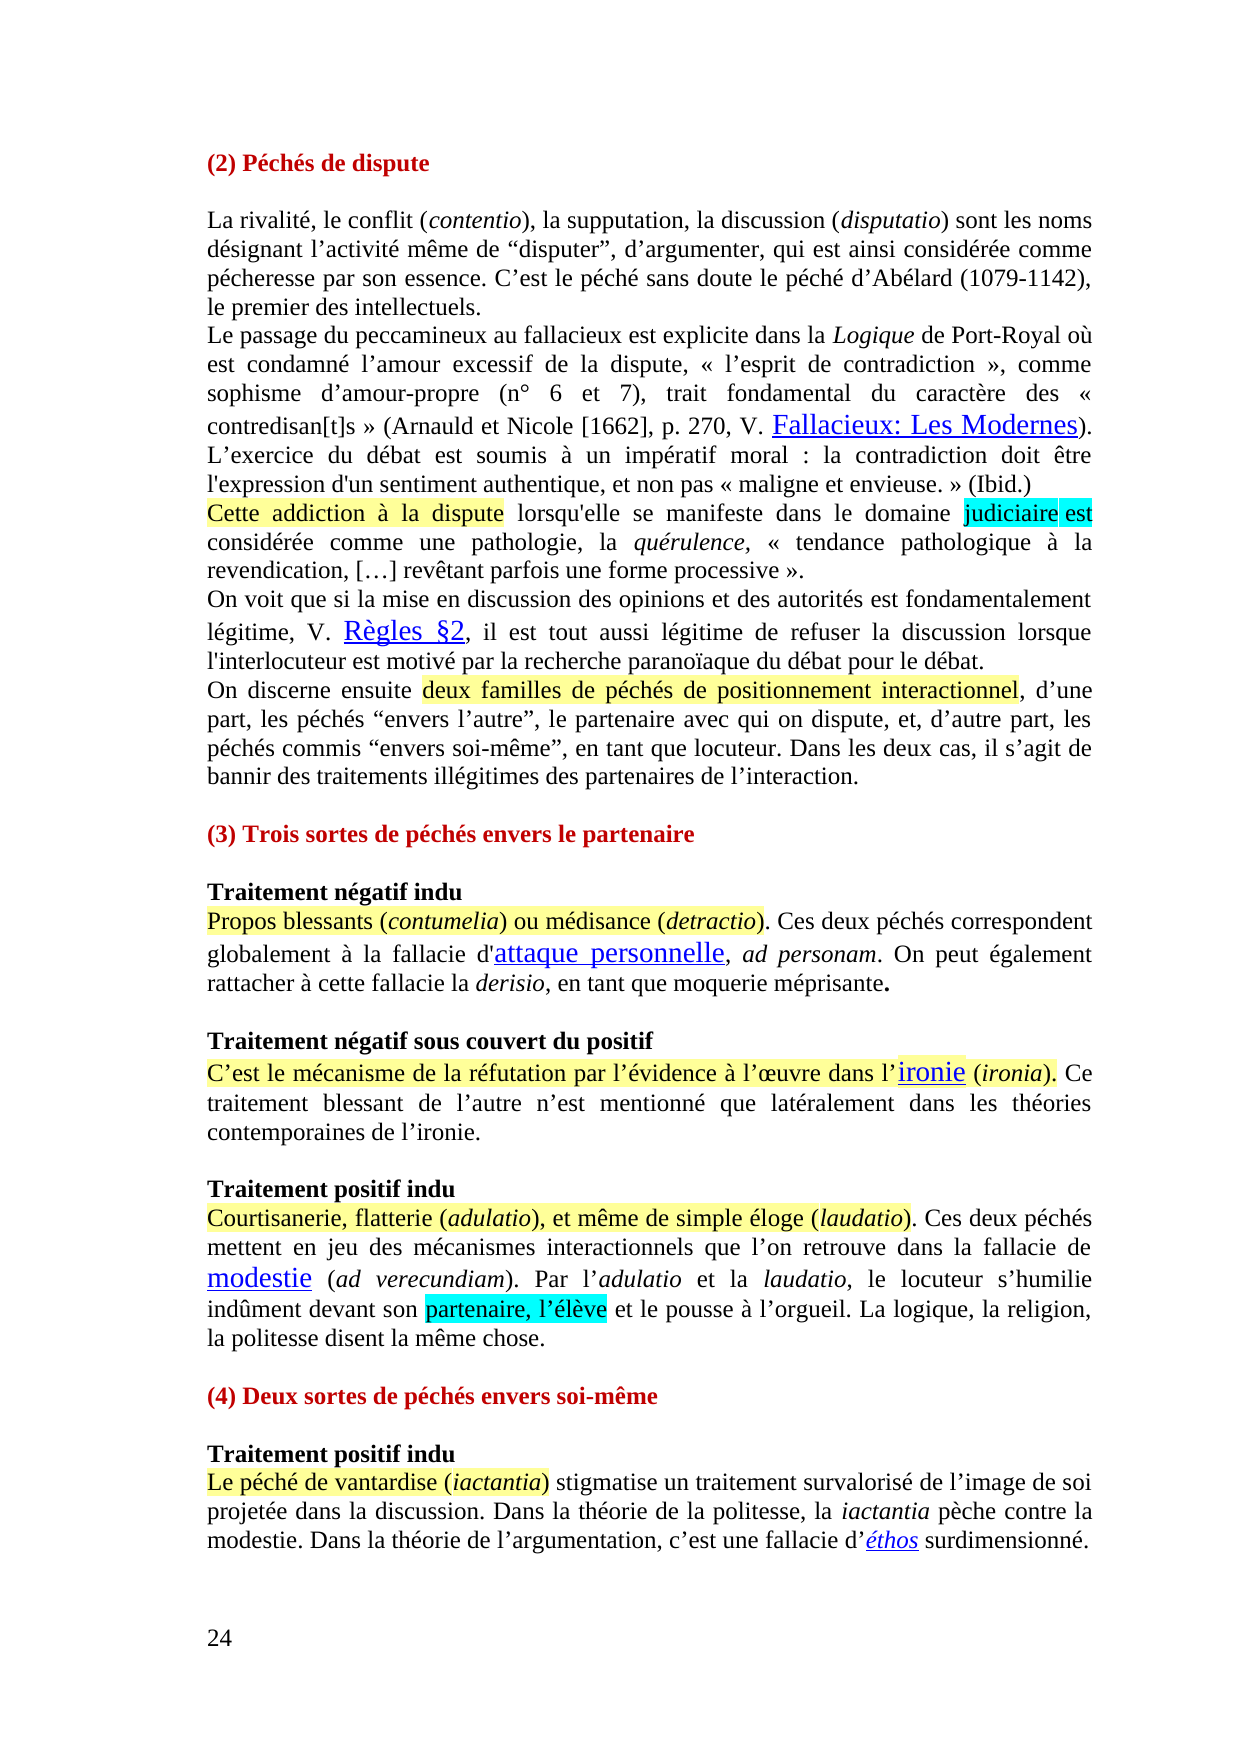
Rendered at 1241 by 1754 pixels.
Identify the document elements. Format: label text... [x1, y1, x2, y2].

text Traitement négatif sous couvert du positif [207, 1026, 1092, 1054]
text Traitement négatif indu [207, 877, 1092, 906]
text Courtisanerie, flatterie (adulatio), et même de simple éloge (laudatio). Ces deux péchés mettent en jeu des mécanismes interactionnels que l’on retrouve dans la fallacie de modestie (ad verecundiam). Par l’adulatio et la laudatio, le locuteur s’humilie indûment devant son partenaire, l’élève et le pousse à l’orgueil. La logique, la religion, la politesse disent la même chose. [207, 1203, 1092, 1352]
subtitle (4) Deux sortes de péchés envers soi-même [207, 1381, 1092, 1409]
text La rivalité, le conflit (contentio), la supputation, la discussion (disputatio) sont les noms désignant l’activité même de “disputer”, d’argumenter, qui est ainsi considérée comme pécheresse par son essence. C’est le péché sans doute le péché d’Abélard (1079-1142), le premier des intellectuels. [207, 206, 1092, 321]
subtitle (3) Trois sortes de péchés envers le partenaire [207, 819, 1092, 848]
text Le passage du peccamineux au fallacieux est explicite dans la Logique de Port-Royal où est condamné l’amour excessif de la dispute, « l’esprit de contradiction », comme sophisme d’amour-propre (n° 6 et 7), trait fondamental du caractère des « contredisan[t]s » (Arnauld et Nicole [1662], p. 270, V. Fallacieux: Les Modernes). L’exercice du débat est soumis à un impératif moral : la contradiction doit être l'expression d'un sentiment authentique, et non pas « maligne et envieuse. » (Ibid.) [207, 321, 1092, 498]
text Cette addiction à la dispute lorsqu'elle se manifeste dans le domaine judiciaire est considérée comme une pathologie, la quérulence, « tendance pathologique à la revendication, […] revêtant parfois une forme processive ». [207, 498, 1092, 584]
text Traitement positif indu [207, 1174, 1092, 1203]
text Le péché de vantardise (iactantia) stigmatise un traitement survalorisé de l’image de soi projetée dans la discussion. Dans la théorie de la politesse, la iactantia pèche contre la modestie. Dans la théorie de l’argumentation, c’est une fallacie d’éthos surdimensionné. [207, 1467, 1092, 1554]
text C’est le mécanisme de la réfutation par l’évidence à l’œuvre dans l’ironie (ironia). Ce traitement blessant de l’autre n’est mentionné que latéralement dans les théories contemporaines de l’ironie. [207, 1054, 1092, 1146]
text Traitement positif indu [207, 1439, 1092, 1467]
text Propos blessants (contumelia) ou médisance (detractio). Ces deux péchés correspondent globalement à la fallacie d'attaque personnelle, ad personam. On peut également rattacher à cette fallacie la derisio, en tant que moquerie méprisante. [207, 906, 1092, 997]
text On voit que si la mise en discussion des opinions et des autorités est fondamentalement légitime, V. Règles §2, il est tout aussi légitime de refuser la discussion lorsque l'interlocuteur est motivé par la recherche paranoïaque du débat pour le débat. [207, 584, 1092, 675]
text On discerne ensuite deux familles de péchés de positionnement interactionnel, d’une part, les péchés “envers l’autre”, le partenaire avec qui on dispute, et, d’autre part, les péchés commis “envers soi-même”, en tant que locuteur. Dans les deux cas, il s’agit de bannir des traitements illégitimes des partenaires de l’interaction. [207, 675, 1092, 790]
subtitle (2) Péchés de dispute [207, 148, 1092, 176]
